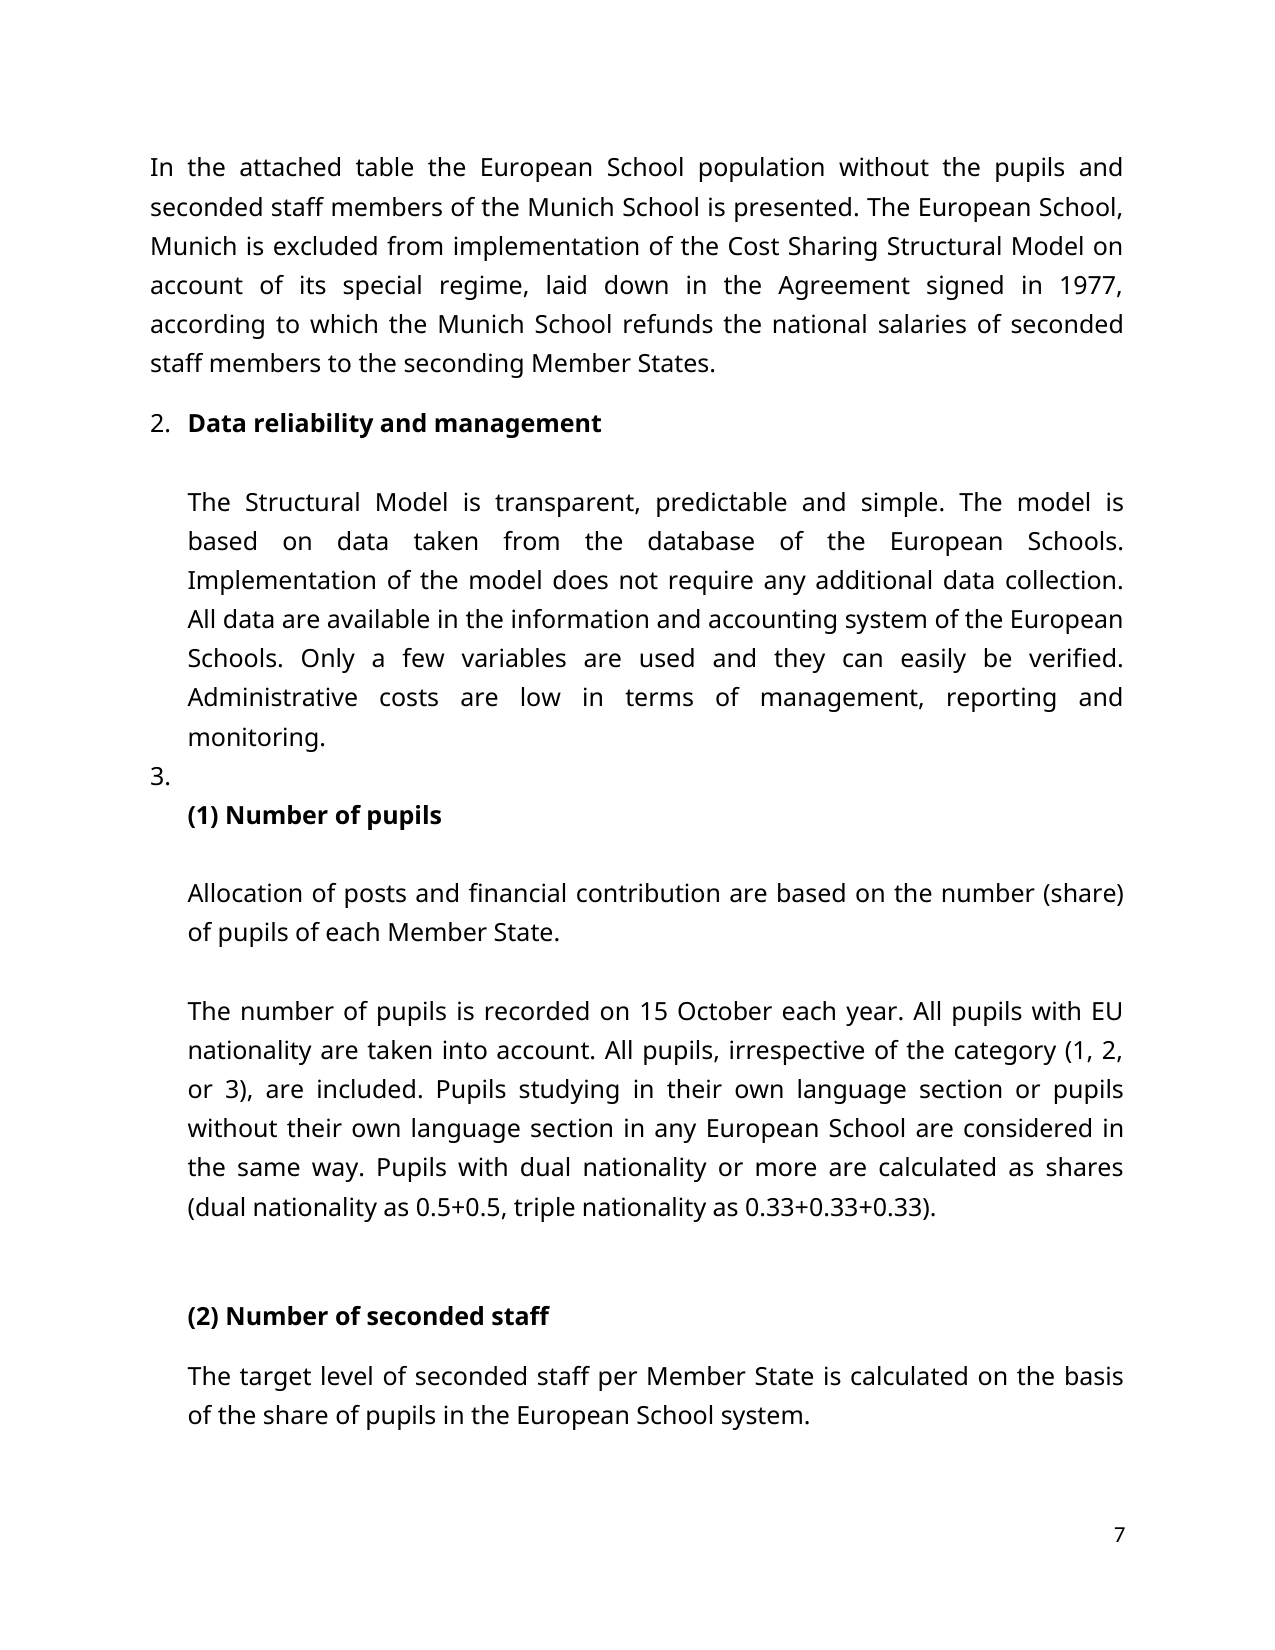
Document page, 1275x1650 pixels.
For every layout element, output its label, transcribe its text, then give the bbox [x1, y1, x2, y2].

text In the attached table the European School population without the pupils and seconded staff members of the Munich School is presented. The European School, Munich is excluded from implementation of the Cost Sharing Structural Model on account of its special regime, laid down in the Agreement signed in 1977, according to which the Munich School refunds the national salaries of seconded staff members to the seconding Member States. [150, 150, 1125, 380]
list (1) Number of pupils Allocation of posts and financial contribution are based on the number (share) of pupils of each Member State. The number of pupils is recorded on 15 October each year. All pupils with EU nationality are taken into account. All pupils, irrespective of the category (1, 2, or 3), are included. Pupils studying in their own language section or pupils without their own language section in any European School are considered in the same way. Pupils with dual nationality or more are calculated as shares (dual nationality as 0.5+0.5, triple nationality as 0.33+0.33+0.33). [150, 758, 1125, 1294]
list Data reliability and management The Structural Model is transparent, predictable and simple. The model is based on data taken from the database of the European Schools. Implementation of the model does not require any additional data collection. All data are available in the information and accounting system of the European Schools. Only a few variables are used and they can easily be verified. Administrative costs are low in terms of management, reporting and monitoring. [150, 406, 1125, 753]
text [187, 1359, 1125, 1471]
text (2) Number of seconded staff [150, 1299, 1125, 1333]
